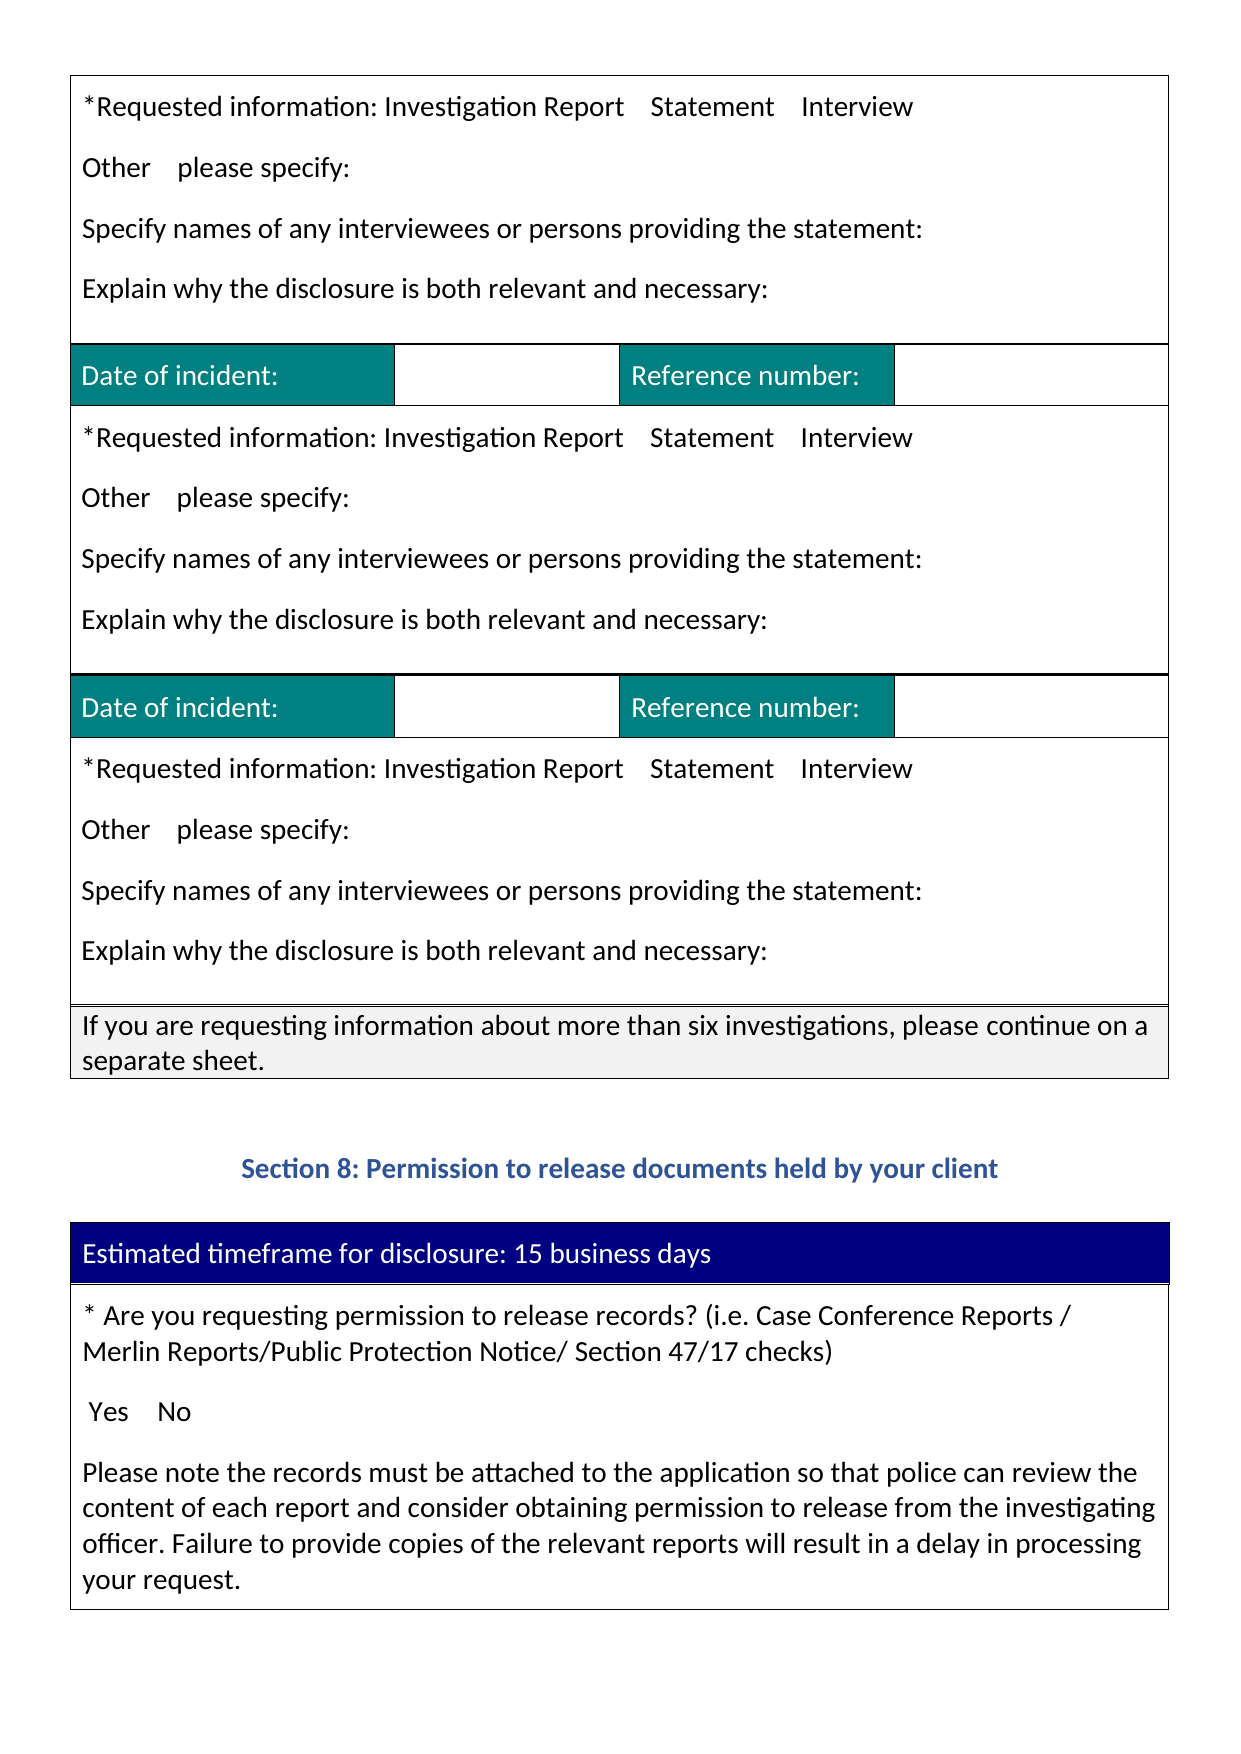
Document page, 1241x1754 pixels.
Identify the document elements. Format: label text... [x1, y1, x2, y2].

subtitle Section 8: Permission to release documents held by your client [105, 1151, 1135, 1186]
table_cell * Are you requesting permission to release records? (i.e. Case Conference Reports / Merlin Reports/Public Protection Notice/ Section 47/17 checks) Yes No Please note the records must be attached to the application so that police can review the content of each report and consider obtaining permission to release from the investigating officer. Failure to provide copies of the relevant reports will result in a delay in processing your request. [71, 1285, 1168, 1609]
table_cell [71, 76, 1168, 343]
table_header Estimated timeframe for disclosure: 15 business days [71, 1223, 1169, 1283]
table_cell If you are requesting information about more than six investigations, please continue on a separate sheet. [71, 1007, 1168, 1078]
